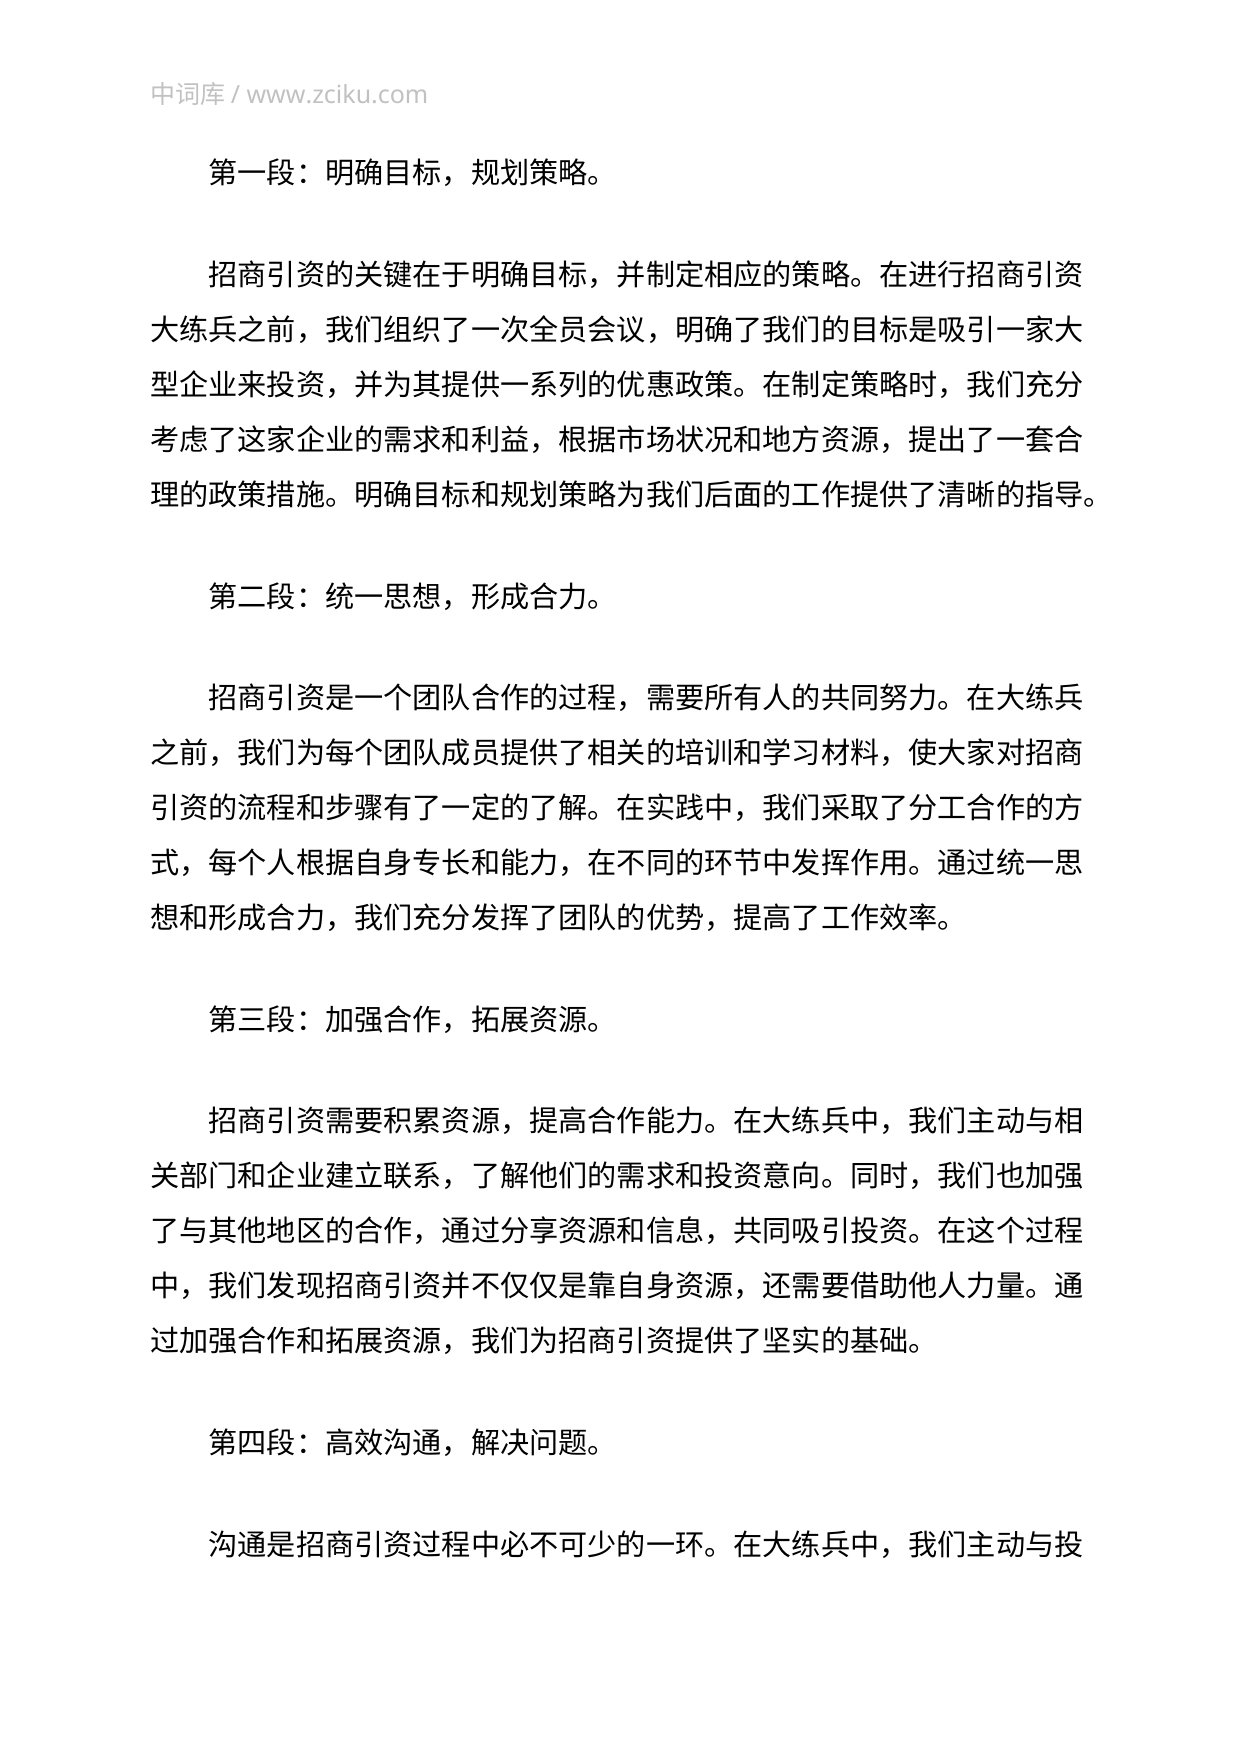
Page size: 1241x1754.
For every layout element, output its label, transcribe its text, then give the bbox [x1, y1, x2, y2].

text 招商引资需要积累资源，提高合作能力。在大练兵中，我们主动与相关部门和企业建立联系，了解他们的需求和投资意向。同时，我们也加强了与其他地区的合作，通过分享资源和信息，共同吸引投资。在这个过程中，我们发现招商引资并不仅仅是靠自身资源，还需要借助他人力量。通过加强合作和拓展资源，我们为招商引资提供了坚实的基础。 [150, 1098, 1090, 1360]
text 第一段：明确目标，规划策略。 [150, 150, 1090, 192]
text 招商引资是一个团队合作的过程，需要所有人的共同努力。在大练兵之前，我们为每个团队成员提供了相关的培训和学习材料，使大家对招商引资的流程和步骤有了一定的了解。在实践中，我们采取了分工合作的方式，每个人根据自身专长和能力，在不同的环节中发挥作用。通过统一思想和形成合力，我们充分发挥了团队的优势，提高了工作效率。 [150, 675, 1090, 937]
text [150, 1521, 1090, 1563]
text 第四段：高效沟通，解决问题。 [150, 1419, 1090, 1462]
text 第二段：统一思想，形成合力。 [150, 573, 1090, 615]
text 第三段：加强合作，拓展资源。 [150, 996, 1090, 1038]
text 招商引资的关键在于明确目标，并制定相应的策略。在进行招商引资大练兵之前，我们组织了一次全员会议，明确了我们的目标是吸引一家大型企业来投资，并为其提供一系列的优惠政策。在制定策略时，我们充分考虑了这家企业的需求和利益，根据市场状况和地方资源，提出了一套合理的政策措施。明确目标和规划策略为我们后面的工作提供了清晰的指导。 [150, 252, 1090, 514]
